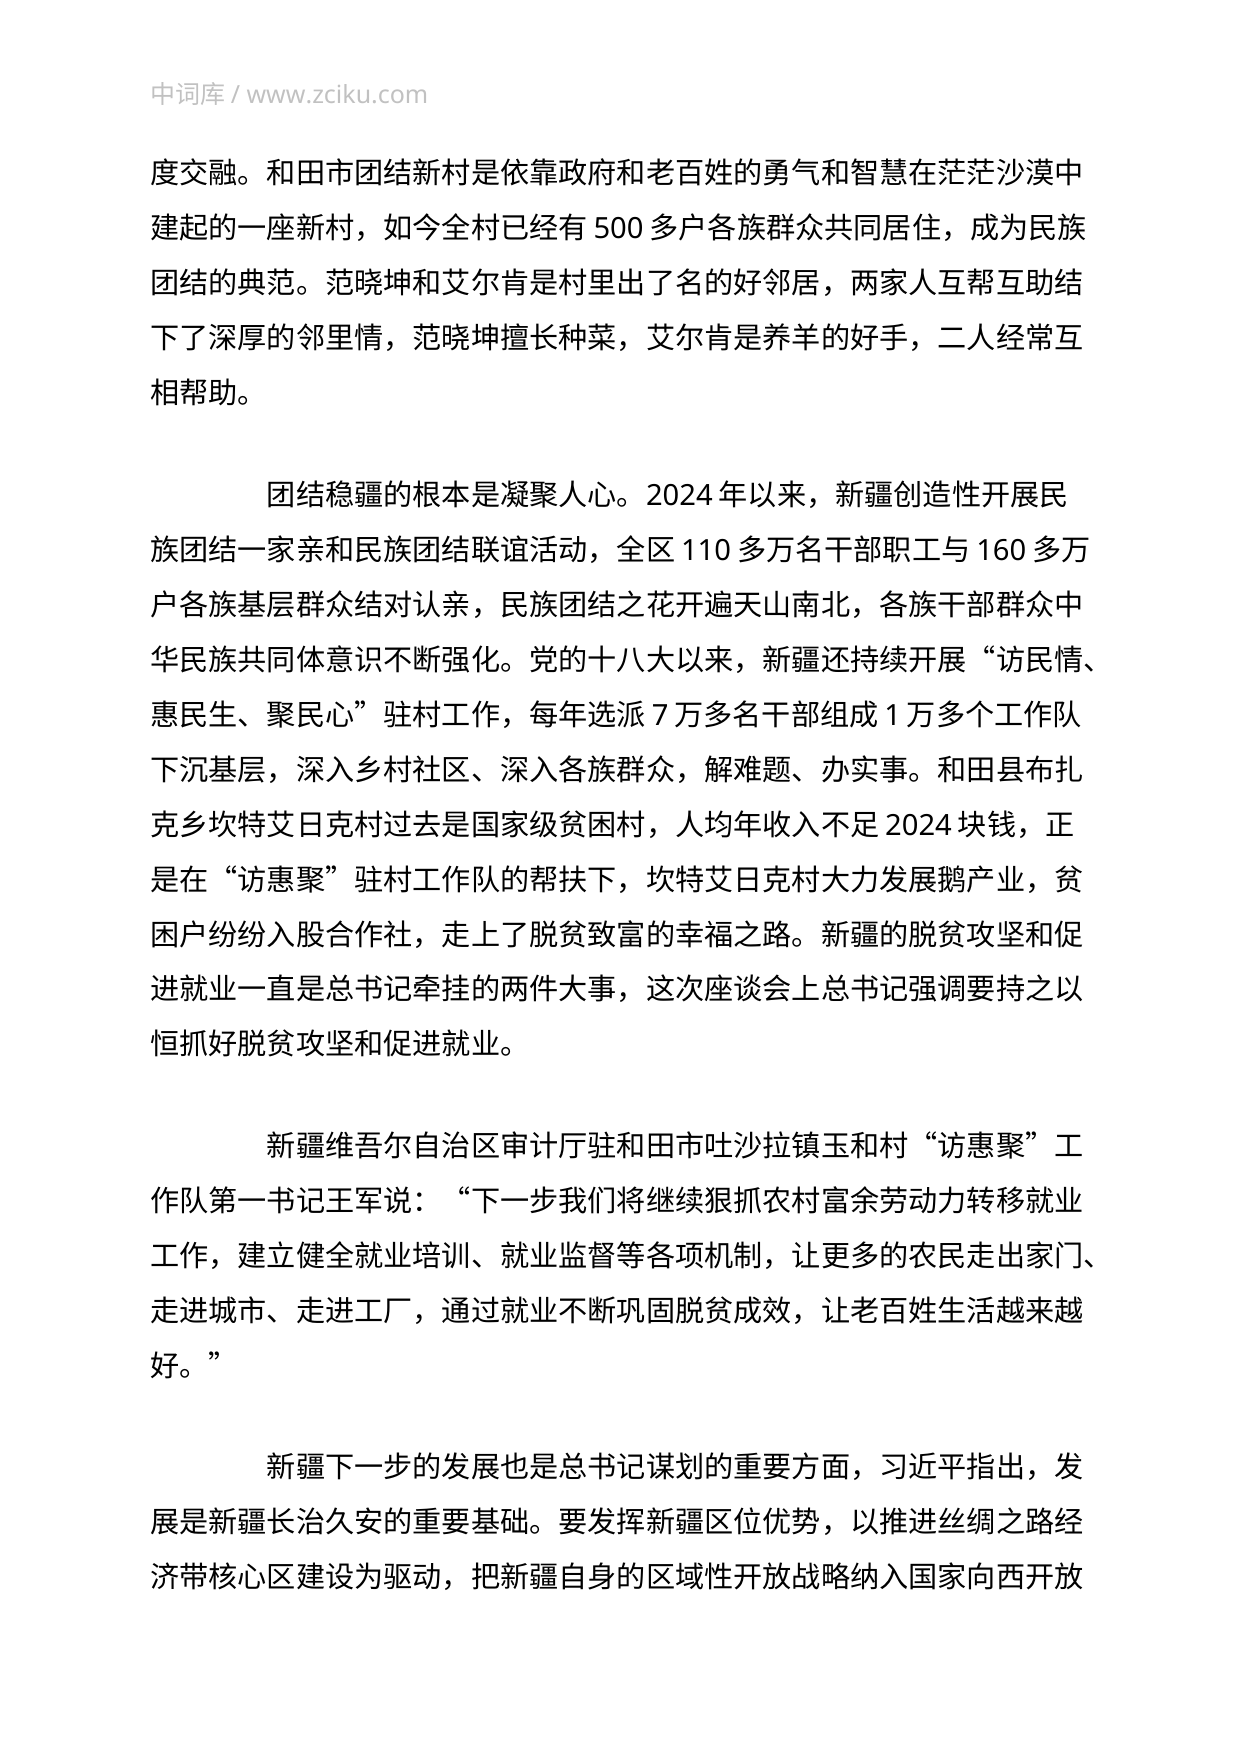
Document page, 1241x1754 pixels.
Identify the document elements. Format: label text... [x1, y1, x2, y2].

text 新疆维吾尔自治区审计厅驻和田市吐沙拉镇玉和村“访惠聚”工作队第一书记王军说：“下一步我们将继续狠抓农村富余劳动力转移就业工作，建立健全就业培训、就业监督等各项机制，让更多的农民走出家门、走进城市、走进工厂，通过就业不断巩固脱贫成效，让老百姓生活越来越好。” [150, 1123, 1090, 1384]
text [150, 150, 1090, 412]
text 团结稳疆的根本是凝聚人心。2024年以来，新疆创造性开展民族团结一家亲和民族团结联谊活动，全区110多万名干部职工与160多万户各族基层群众结对认亲，民族团结之花开遍天山南北，各族干部群众中华民族共同体意识不断强化。党的十八大以来，新疆还持续开展“访民情、惠民生、聚民心”驻村工作，每年选派7万多名干部组成1万多个工作队下沉基层，深入乡村社区、深入各族群众，解难题、办实事。和田县布扎克乡坎特艾日克村过去是国家级贫困村，人均年收入不足2024块钱，正是在“访惠聚”驻村工作队的帮扶下，坎特艾日克村大力发展鹅产业，贫困户纷纷入股合作社，走上了脱贫致富的幸福之路。新疆的脱贫攻坚和促进就业一直是总书记牵挂的两件大事，这次座谈会上总书记强调要持之以恒抓好脱贫攻坚和促进就业。 [150, 471, 1090, 1063]
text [150, 1444, 1090, 1596]
